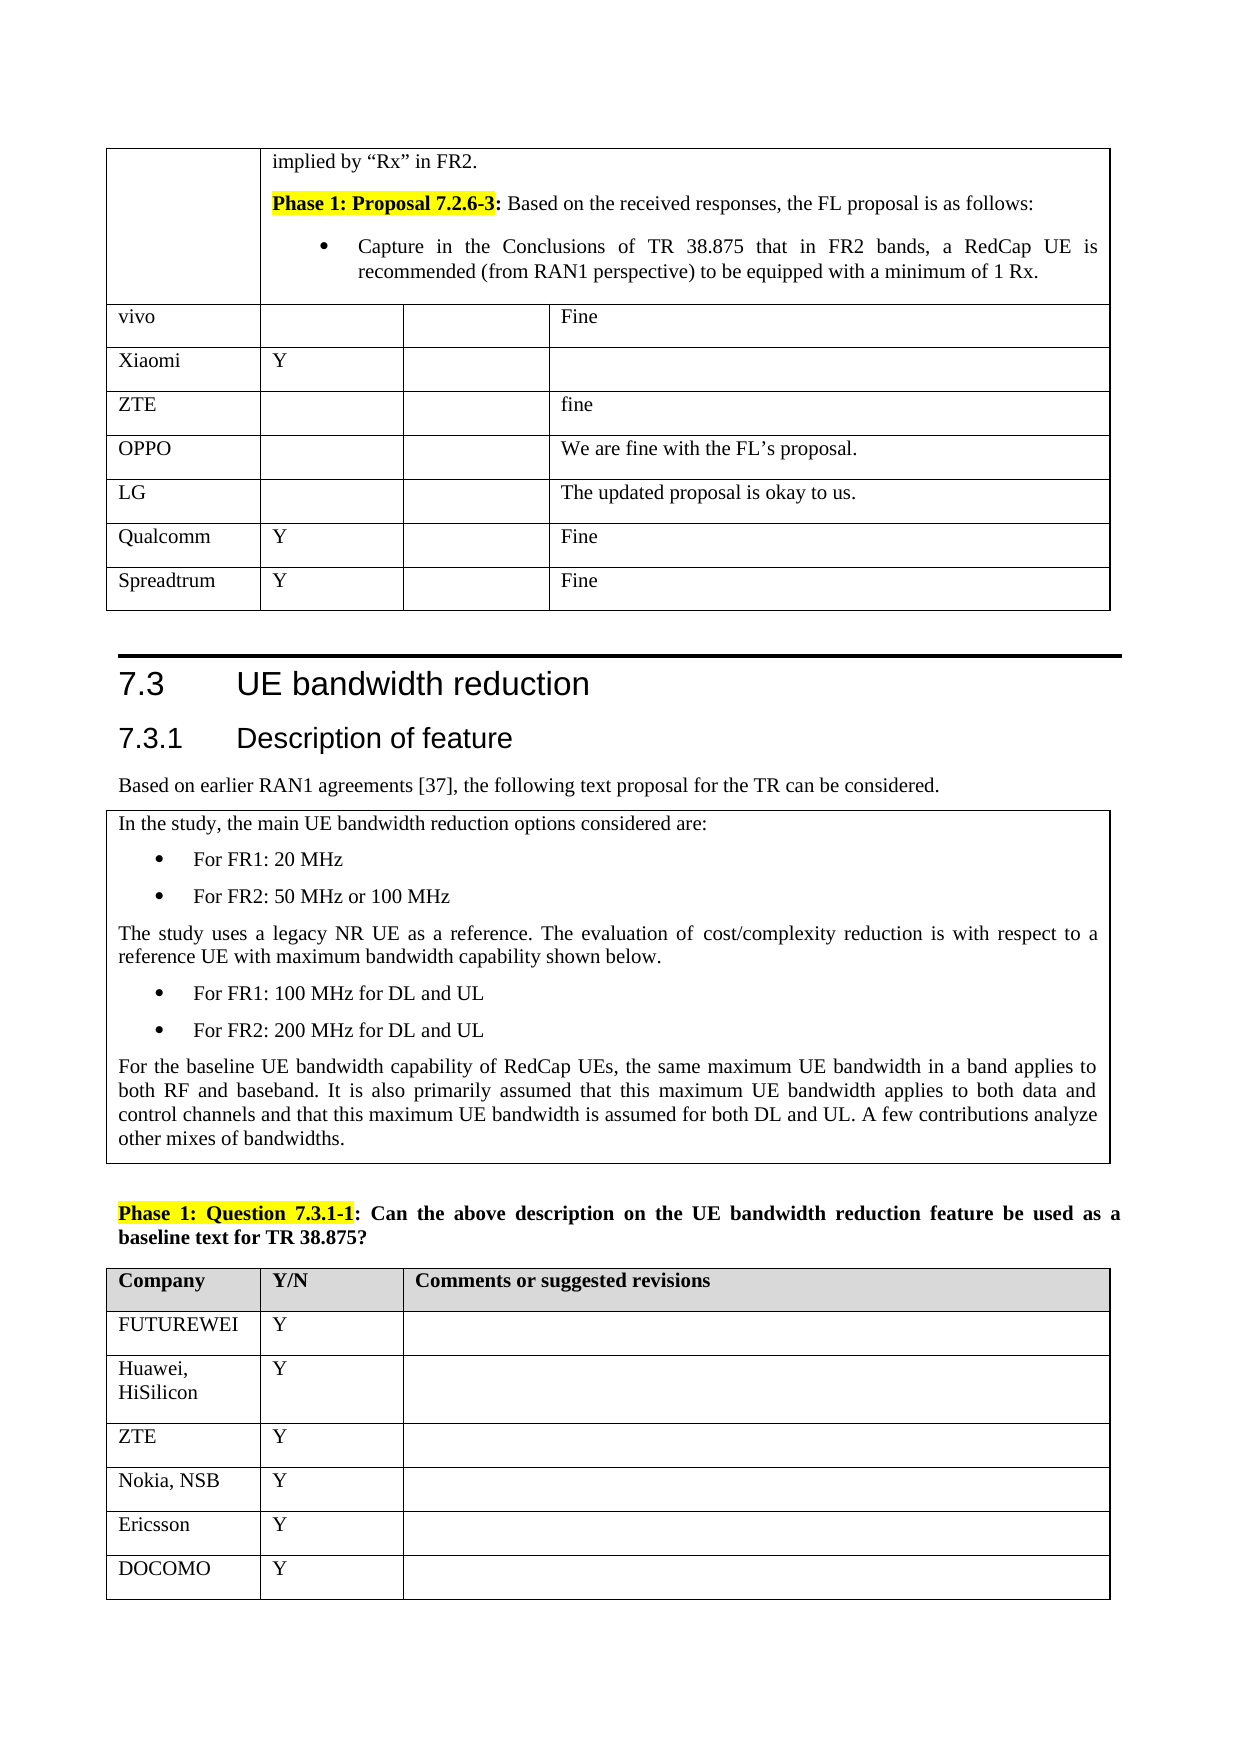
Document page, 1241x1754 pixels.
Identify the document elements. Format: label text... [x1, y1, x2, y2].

table_cell Nokia, NSB [107, 1468, 260, 1511]
table_cell [261, 480, 403, 523]
table_cell [261, 305, 403, 347]
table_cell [261, 149, 1109, 303]
table_header Comments or suggested revisions [404, 1269, 1109, 1311]
table_cell Spreadtrum [107, 568, 260, 610]
table_cell Ericsson [107, 1512, 260, 1554]
table_cell [404, 1356, 1109, 1423]
table_cell [404, 1556, 1109, 1598]
table_cell Y [261, 1424, 403, 1467]
subtitle 7.3.1 Description of feature [118, 711, 1122, 754]
table_header In the study, the main UE bandwidth reduction options considered are: For FR1: 20 MHz For FR2: 50 MHz or 100 MHz The study uses a legacy NR UE as a reference. The evaluation of cost/complexity reduction is with respect to a reference UE with maximum bandwidth capability shown below. For FR1: 100 MHz for DL and UL For FR2: 200 MHz for DL and UL For the baseline UE bandwidth capability of RedCap UEs, the same maximum UE bandwidth in a band applies to both RF and baseband. It is also primarily assumed that this maximum UE bandwidth applies to both data and control channels and that this maximum UE bandwidth is assumed for both DL and UL. A few contributions analyze other mixes of bandwidths. [107, 811, 1109, 1163]
table_cell Y [261, 1468, 403, 1511]
table_cell [261, 392, 403, 435]
subtitle 7.3 UE bandwidth reduction [118, 658, 1122, 702]
table_cell [404, 480, 549, 523]
table_header Company [107, 1269, 260, 1311]
table_header Y/N [261, 1269, 403, 1311]
table_cell FL [107, 149, 260, 303]
table_cell [404, 524, 549, 567]
table_cell Y [261, 348, 403, 391]
table_cell Y [261, 524, 403, 567]
table_cell fine [550, 392, 1109, 435]
table_cell [404, 1512, 1109, 1554]
table_cell vivo [107, 305, 260, 347]
table_cell Y [261, 1356, 403, 1423]
table_cell [404, 1312, 1109, 1355]
table_cell FUTUREWEI [107, 1312, 260, 1355]
table_cell Xiaomi [107, 348, 260, 391]
table_cell Y [261, 568, 403, 610]
table_cell [404, 1468, 1109, 1511]
table_cell [550, 348, 1109, 391]
table_cell [404, 436, 549, 479]
table_cell Qualcomm [107, 524, 260, 567]
table_cell [404, 392, 549, 435]
table_cell [404, 348, 549, 391]
table_cell ZTE [107, 392, 260, 435]
table_cell [404, 1424, 1109, 1467]
table_cell Fine [550, 305, 1109, 347]
table_cell [261, 436, 403, 479]
table_cell Huawei, HiSilicon [107, 1356, 260, 1423]
table_cell Fine [550, 568, 1109, 610]
text Phase 1: Question 7.3.1-1: Can the above description on the UE bandwidth reduction feature be used as a baseline text for TR 38.875? [118, 1201, 1122, 1249]
table_cell OPPO [107, 436, 260, 479]
text Based on earlier RAN1 agreements [37], the following text proposal for the TR can be considered. [118, 773, 1122, 797]
table_cell ZTE [107, 1424, 260, 1467]
table_cell LG [107, 480, 260, 523]
table_cell DOCOMO [107, 1556, 260, 1598]
table_cell [404, 305, 549, 347]
table_cell The updated proposal is okay to us. [550, 480, 1109, 523]
table_cell Y [261, 1512, 403, 1554]
table_cell We are fine with the FL’s proposal. [550, 436, 1109, 479]
table_cell Y [261, 1312, 403, 1355]
table_cell Y [261, 1556, 403, 1598]
table_cell [404, 568, 549, 610]
table_cell Fine [550, 524, 1109, 567]
